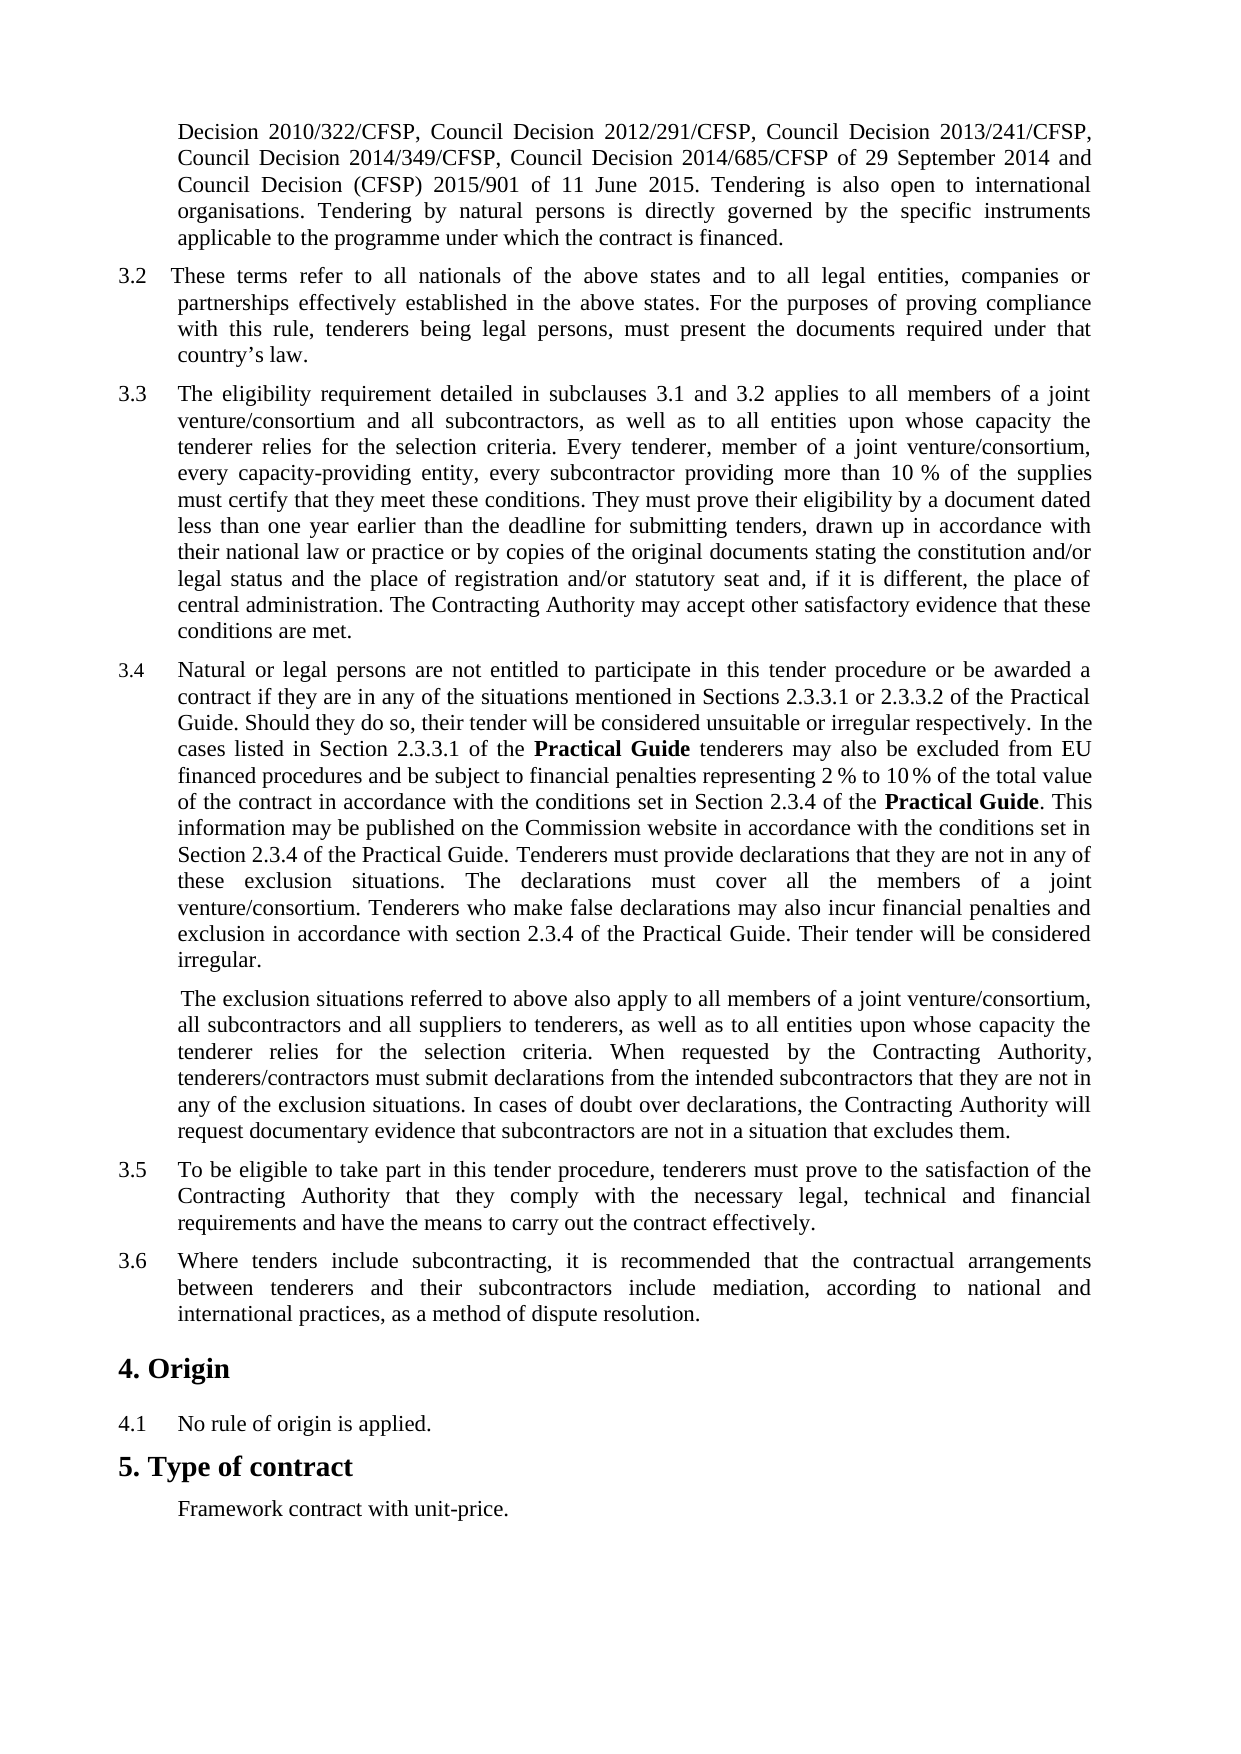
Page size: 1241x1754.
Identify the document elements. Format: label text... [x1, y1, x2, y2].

list 5. Type of contract [118, 1449, 1092, 1482]
list 4.1 No rule of origin is applied. [118, 1410, 1092, 1436]
subtitle 3.4 Natural or legal persons are not entitled to participate in this tender procedure or be awarded a contract if they are in any of the situations mentioned in Sections 2.3.3.1 or 2.3.3.2 of the Practical Guide. Should they do so, their tender will be considered unsuitable or irregular respectively. In the cases listed in Section 2.3.3.1 of the Practical Guide tenderers may also be excluded from EU financed procedures and be subject to financial penalties representing 2 % to 10 % of the total value of the contract in accordance with the conditions set in Section 2.3.4 of the Practical Guide. This information may be published on the Commission website in accordance with the conditions set in Section 2.3.4 of the Practical Guide. Tenderers must provide declarations that they are not in any of these exclusion situations. The declarations must cover all the members of a joint venture/consortium. Tenderers who make false declarations may also incur financial penalties and exclusion in accordance with section 2.3.4 of the Practical Guide. Their tender will be considered irregular. [118, 656, 1092, 973]
text 3.5 To be eligible to take part in this tender procedure, tenderers must prove to the satisfaction of the Contracting Authority that they comply with the necessary legal, technical and financial requirements and have the means to carry out the contract effectively. [118, 1156, 1092, 1235]
text 4. Origin [118, 1351, 1092, 1385]
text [118, 118, 1092, 250]
text Framework contract with unit-price. [177, 1495, 1092, 1521]
text 3.3 The eligibility requirement detailed in subclauses 3.1 and 3.2 applies to all members of a joint venture/consortium and all subcontractors, as well as to all entities upon whose capacity the tenderer relies for the selection criteria. Every tenderer, member of a joint venture/consortium, every capacity-providing entity, every subcontractor providing more than 10 % of the supplies must certify that they meet these conditions. They must prove their eligibility by a document dated less than one year earlier than the deadline for submitting tenders, drawn up in accordance with their national law or practice or by copies of the original documents stating the constitution and/or legal status and the place of registration and/or statutory seat and, if it is different, the place of central administration. The Contracting Authority may accept other satisfactory evidence that these conditions are met. [118, 380, 1092, 644]
text 3.2 These terms refer to all nationals of the above states and to all legal entities, companies or partnerships effectively established in the above states. For the purposes of proving compliance with this rule, tenderers being legal persons, must present the documents required under that country’s law. [118, 262, 1092, 368]
text The exclusion situations referred to above also apply to all members of a joint venture/consortium, all subcontractors and all suppliers to tenderers, as well as to all entities upon whose capacity the tenderer relies for the selection criteria. When requested by the Contracting Authority, tenderers/contractors must submit declarations from the intended subcontractors that they are not in any of the exclusion situations. In cases of doubt over declarations, the Contracting Authority will request documentary evidence that subcontractors are not in a situation that excludes them. [118, 985, 1092, 1143]
text 3.6 Where tenders include subcontracting, it is recommended that the contractual arrangements between tenderers and their subcontractors include mediation, according to national and international practices, as a method of dispute resolution. [118, 1247, 1092, 1326]
